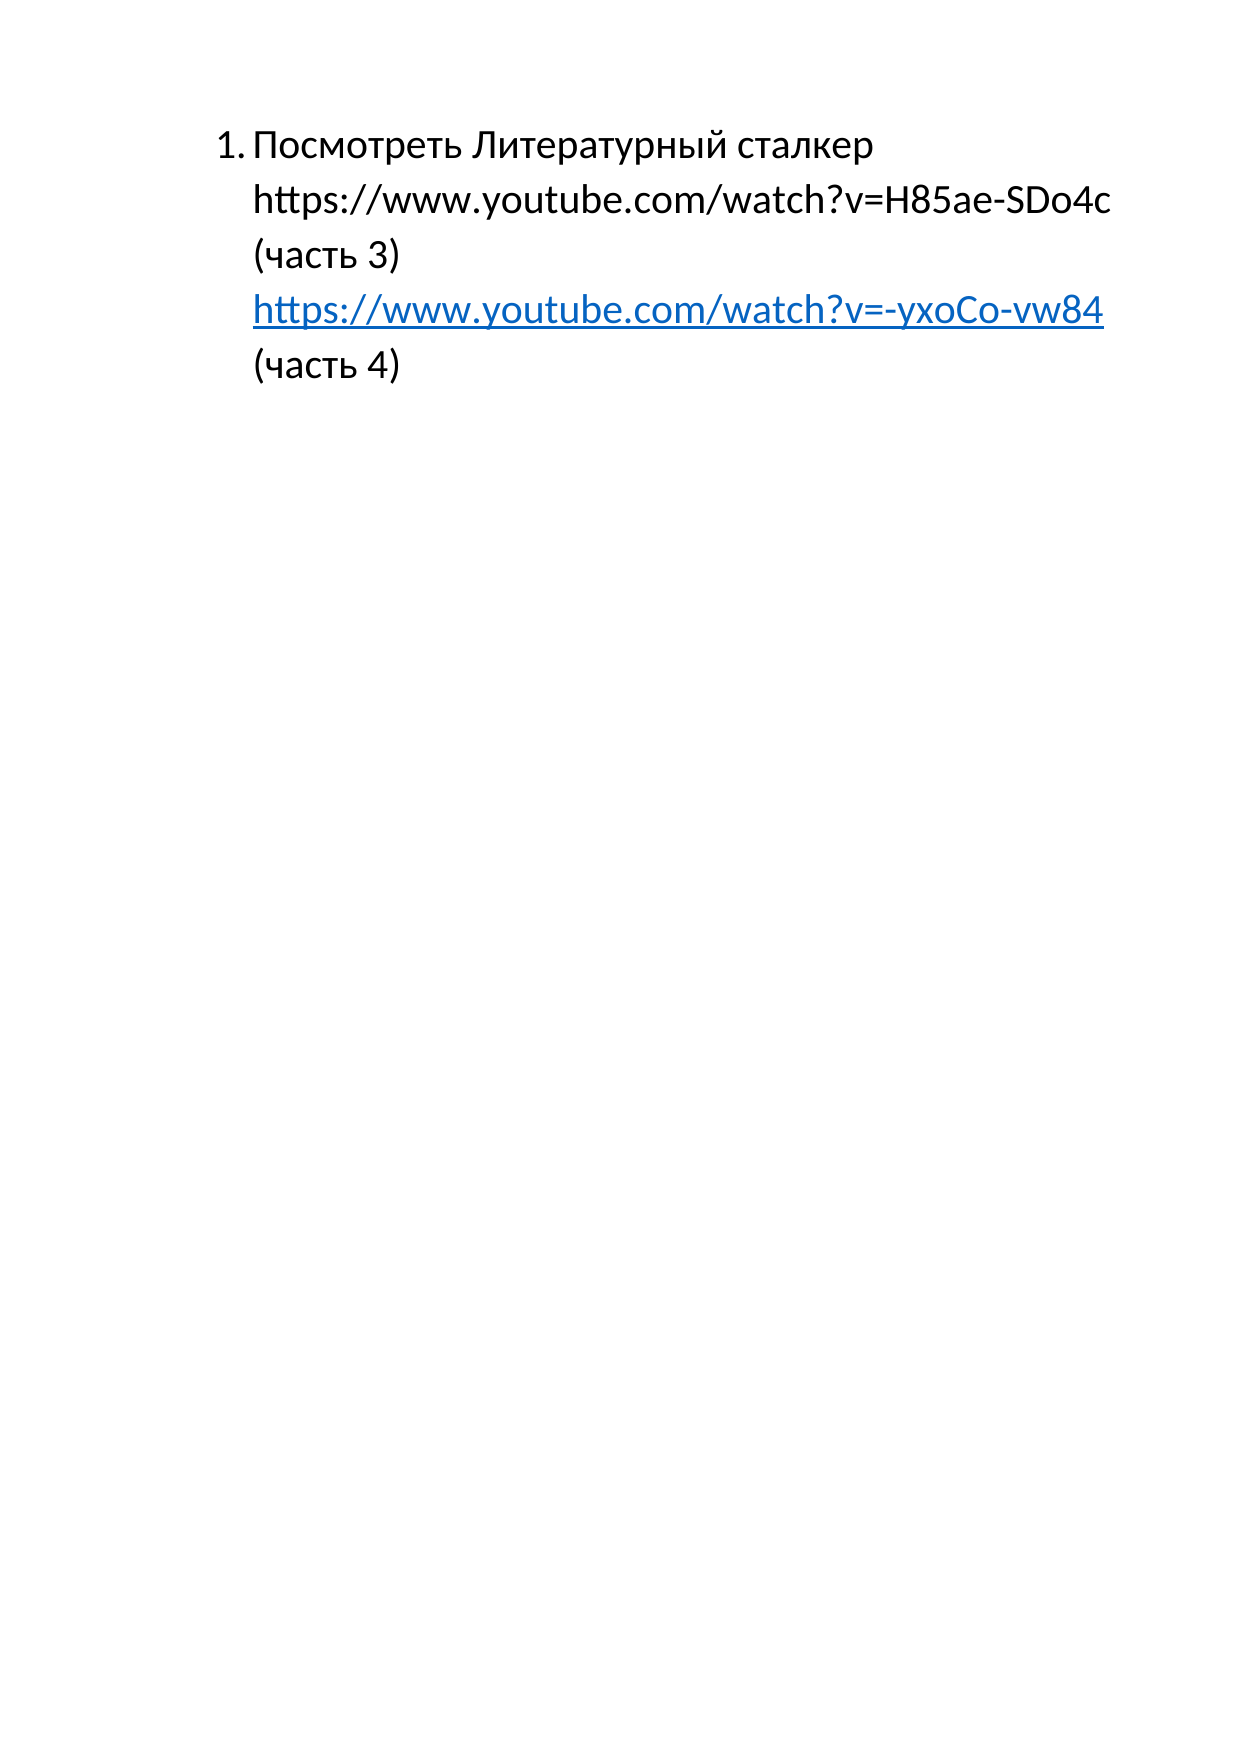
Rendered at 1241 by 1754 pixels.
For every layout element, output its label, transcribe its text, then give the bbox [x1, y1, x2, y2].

list https://www.youtube.com/watch?v=H85ae-SDo4c (часть 3) [252, 173, 1152, 279]
list Посмотреть Литературный сталкер [215, 118, 1152, 169]
list https://www.youtube.com/watch?v=-yxoCo-vw84 [252, 283, 1152, 334]
list (часть 4) [252, 338, 1152, 388]
